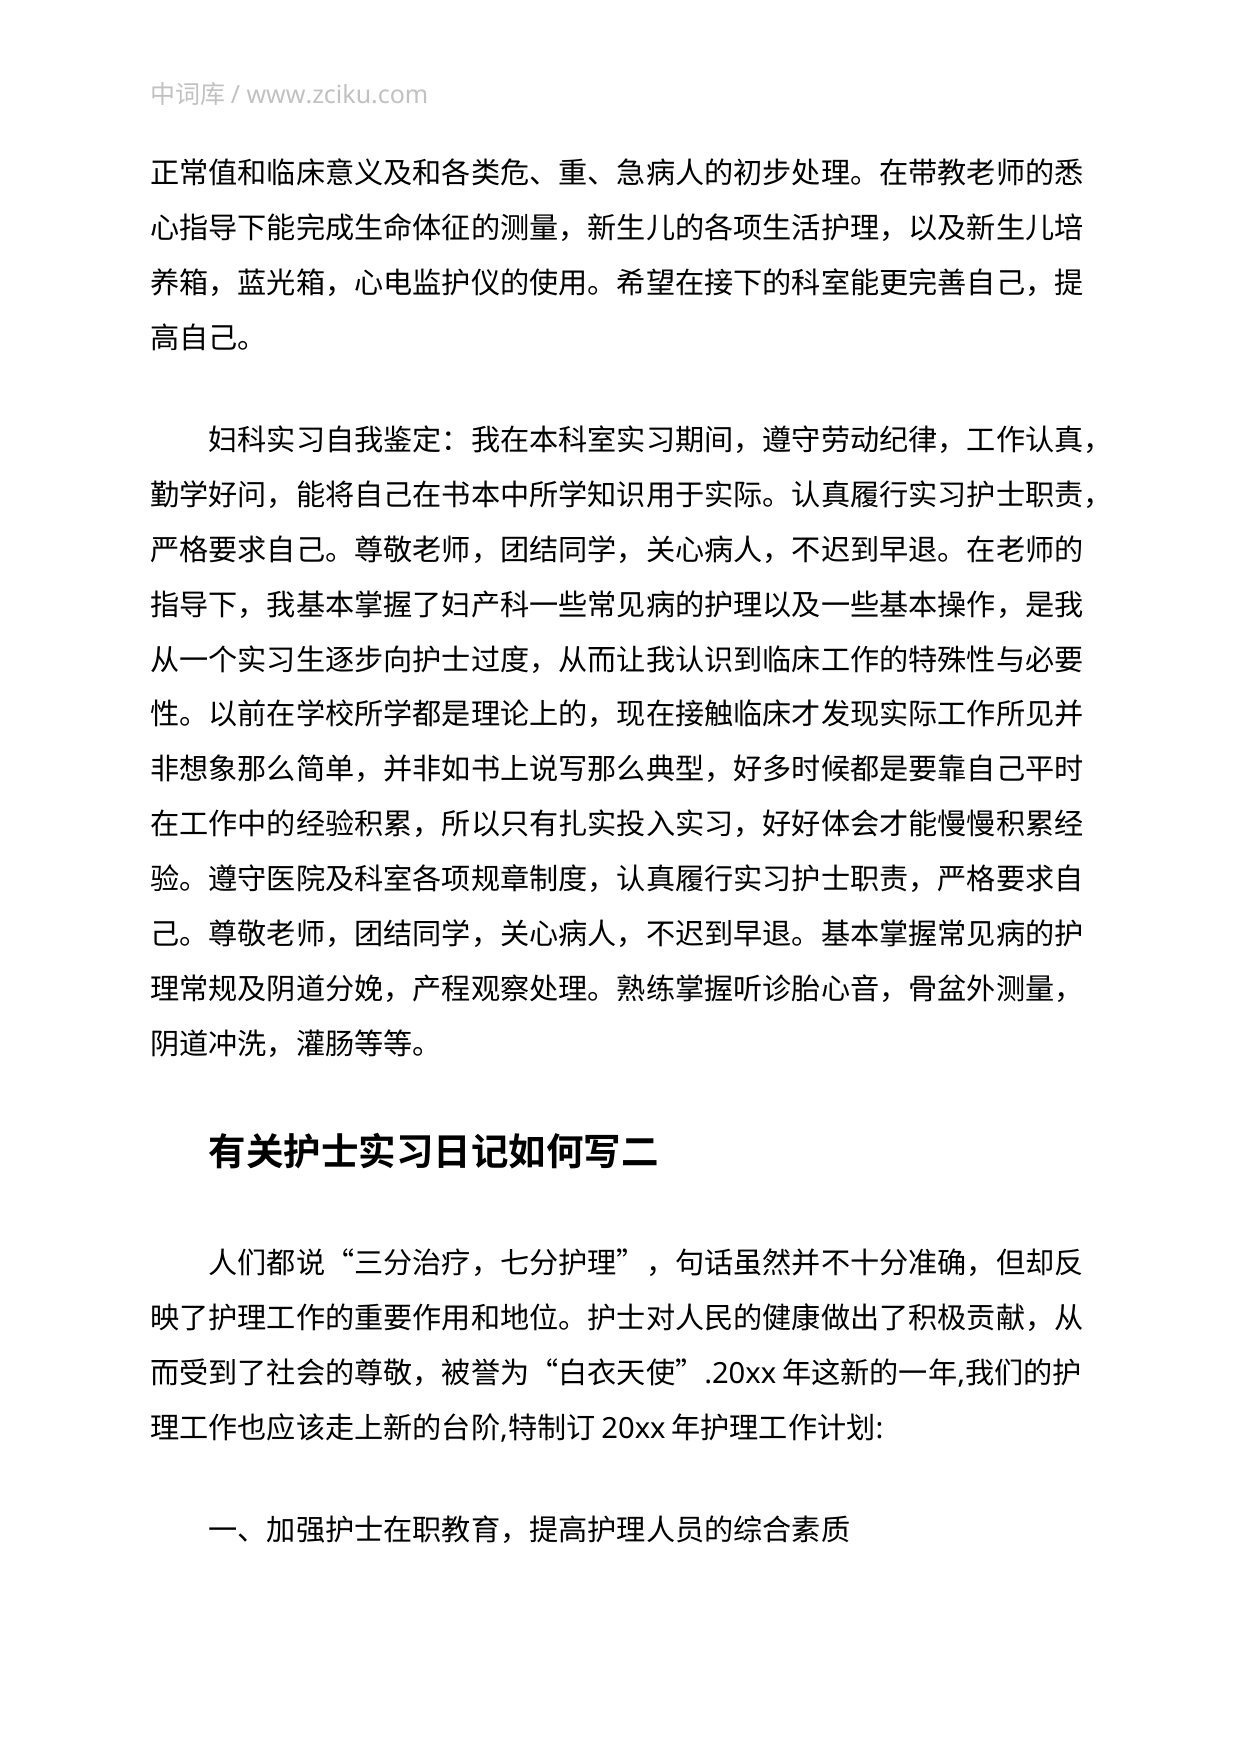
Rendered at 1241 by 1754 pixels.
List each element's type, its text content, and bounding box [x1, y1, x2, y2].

text 有关护士实习日记如何写二 [150, 1122, 1090, 1176]
text 一、加强护士在职教育，提高护理人员的综合素质 [150, 1506, 1090, 1548]
text 人们都说“三分治疗，七分护理”，句话虽然并不十分准确，但却反映了护理工作的重要作用和地位。护士对人民的健康做出了积极贡献，从而受到了社会的尊敬，被誉为“白衣天使”.20xx年这新的一年,我们的护理工作也应该走上新的台阶,特制订20xx年护理工作计划: [150, 1239, 1090, 1447]
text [150, 150, 1090, 357]
text 妇科实习自我鉴定：我在本科室实习期间，遵守劳动纪律，工作认真，勤学好问，能将自己在书本中所学知识用于实际。认真履行实习护士职责，严格要求自己。尊敬老师，团结同学，关心病人，不迟到早退。在老师的指导下，我基本掌握了妇产科一些常见病的护理以及一些基本操作，是我从一个实习生逐步向护士过度，从而让我认识到临床工作的特殊性与必要性。以前在学校所学都是理论上的，现在接触临床才发现实际工作所见并非想象那么简单，并非如书上说写那么典型，好多时候都是要靠自己平时在工作中的经验积累，所以只有扎实投入实习，好好体会才能慢慢积累经验。遵守医院及科室各项规章制度，认真履行实习护士职责，严格要求自己。尊敬老师，团结同学，关心病人，不迟到早退。基本掌握常见病的护理常规及阴道分娩，产程观察处理。熟练掌握听诊胎心音，骨盆外测量，阴道冲洗，灌肠等等。 [150, 416, 1090, 1063]
